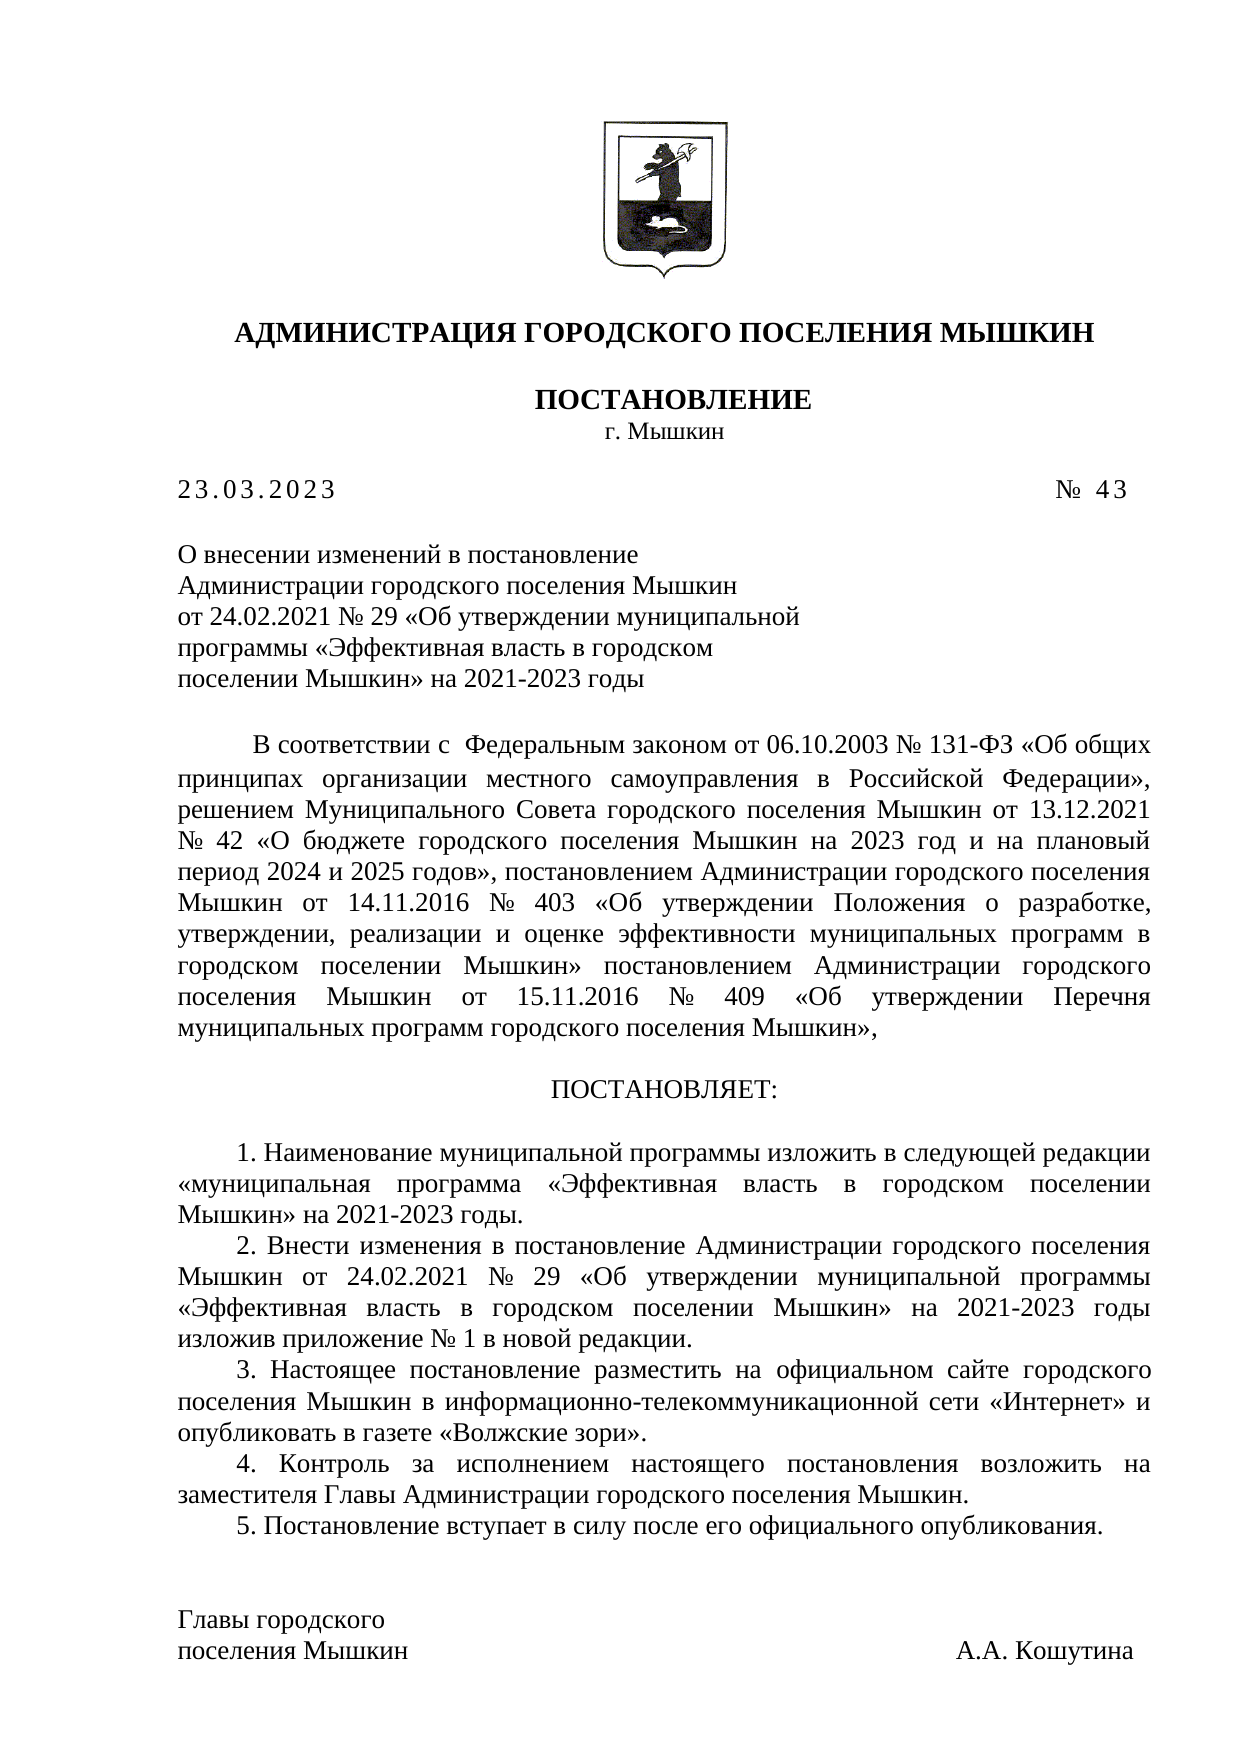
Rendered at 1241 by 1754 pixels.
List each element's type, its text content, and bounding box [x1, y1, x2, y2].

text Главы городского [177, 1603, 1137, 1634]
text от 24.02.2021 № 29 «Об утверждении муниципальной [177, 600, 1152, 631]
text г. Мышкин [177, 416, 1152, 444]
text В соответствии с Федеральным законом от 06.10.2003 № 131-ФЗ «Об общих принципах организации местного самоуправления в Российской Федерации», решением Муниципального Совета городского поселения Мышкин от 13.12.2021 № 42 «О бюджете городского поселения Мышкин на 2023 год и на плановый период 2024 и 2025 годов», постановлением Администрации городского поселения Мышкин от 14.11.2016 № 403 «Об утверждении Положения о разработке, утверждении, реализации и оценке эффективности муниципальных программ в городском поселении Мышкин» постановлением Администрации городского поселения Мышкин от 15.11.2016 № 409 «Об утверждении Перечня муниципальных программ городского поселения Мышкин», [177, 725, 1152, 1042]
text 23.03.2023 № 43 [177, 473, 1152, 504]
subtitle АДМИНИСТРАЦИЯ ГОРОДСКОГО ПОСЕЛЕНИЯ МЫШКИН [177, 315, 1152, 349]
text 1. Наименование муниципальной программы изложить в следующей редакции «муниципальная программа «Эффективная власть в городском поселении Мышкин» на 2021-2023 годы. [177, 1136, 1152, 1229]
picture [589, 69, 740, 280]
text 3. Настоящее постановление разместить на официальном сайте городского поселения Мышкин в информационно-телекоммуникационной сети «Интернет» и опубликовать в газете «Волжские зори». [177, 1354, 1152, 1447]
text поселения Мышкин А.А. Кошутина [177, 1634, 1137, 1665]
text 4. Контроль за исполнением настоящего постановления возложить на заместителя Главы Администрации городского поселения Мышкин. [177, 1447, 1152, 1509]
text Администрации городского поселения Мышкин [177, 569, 1152, 600]
text ПОСТАНОВЛЯЕТ: [177, 1073, 1152, 1104]
text 2. Внести изменения в постановление Администрации городского поселения Мышкин от 24.02.2021 № 29 «Об утверждении муниципальной программы «Эффективная власть в городском поселении Мышкин» на 2021-2023 годы изложив приложение № 1 в новой редакции. [177, 1229, 1152, 1354]
text 5. Постановление вступает в силу после его официального опубликования. [177, 1509, 1152, 1541]
text ПОСТАНОВЛЕНИЕ [177, 382, 1152, 416]
text поселении Мышкин» на 2021-2023 годы [177, 663, 1152, 694]
text программы «Эффективная власть в городском [177, 631, 1152, 663]
text О внесении изменений в постановление [177, 538, 1152, 569]
